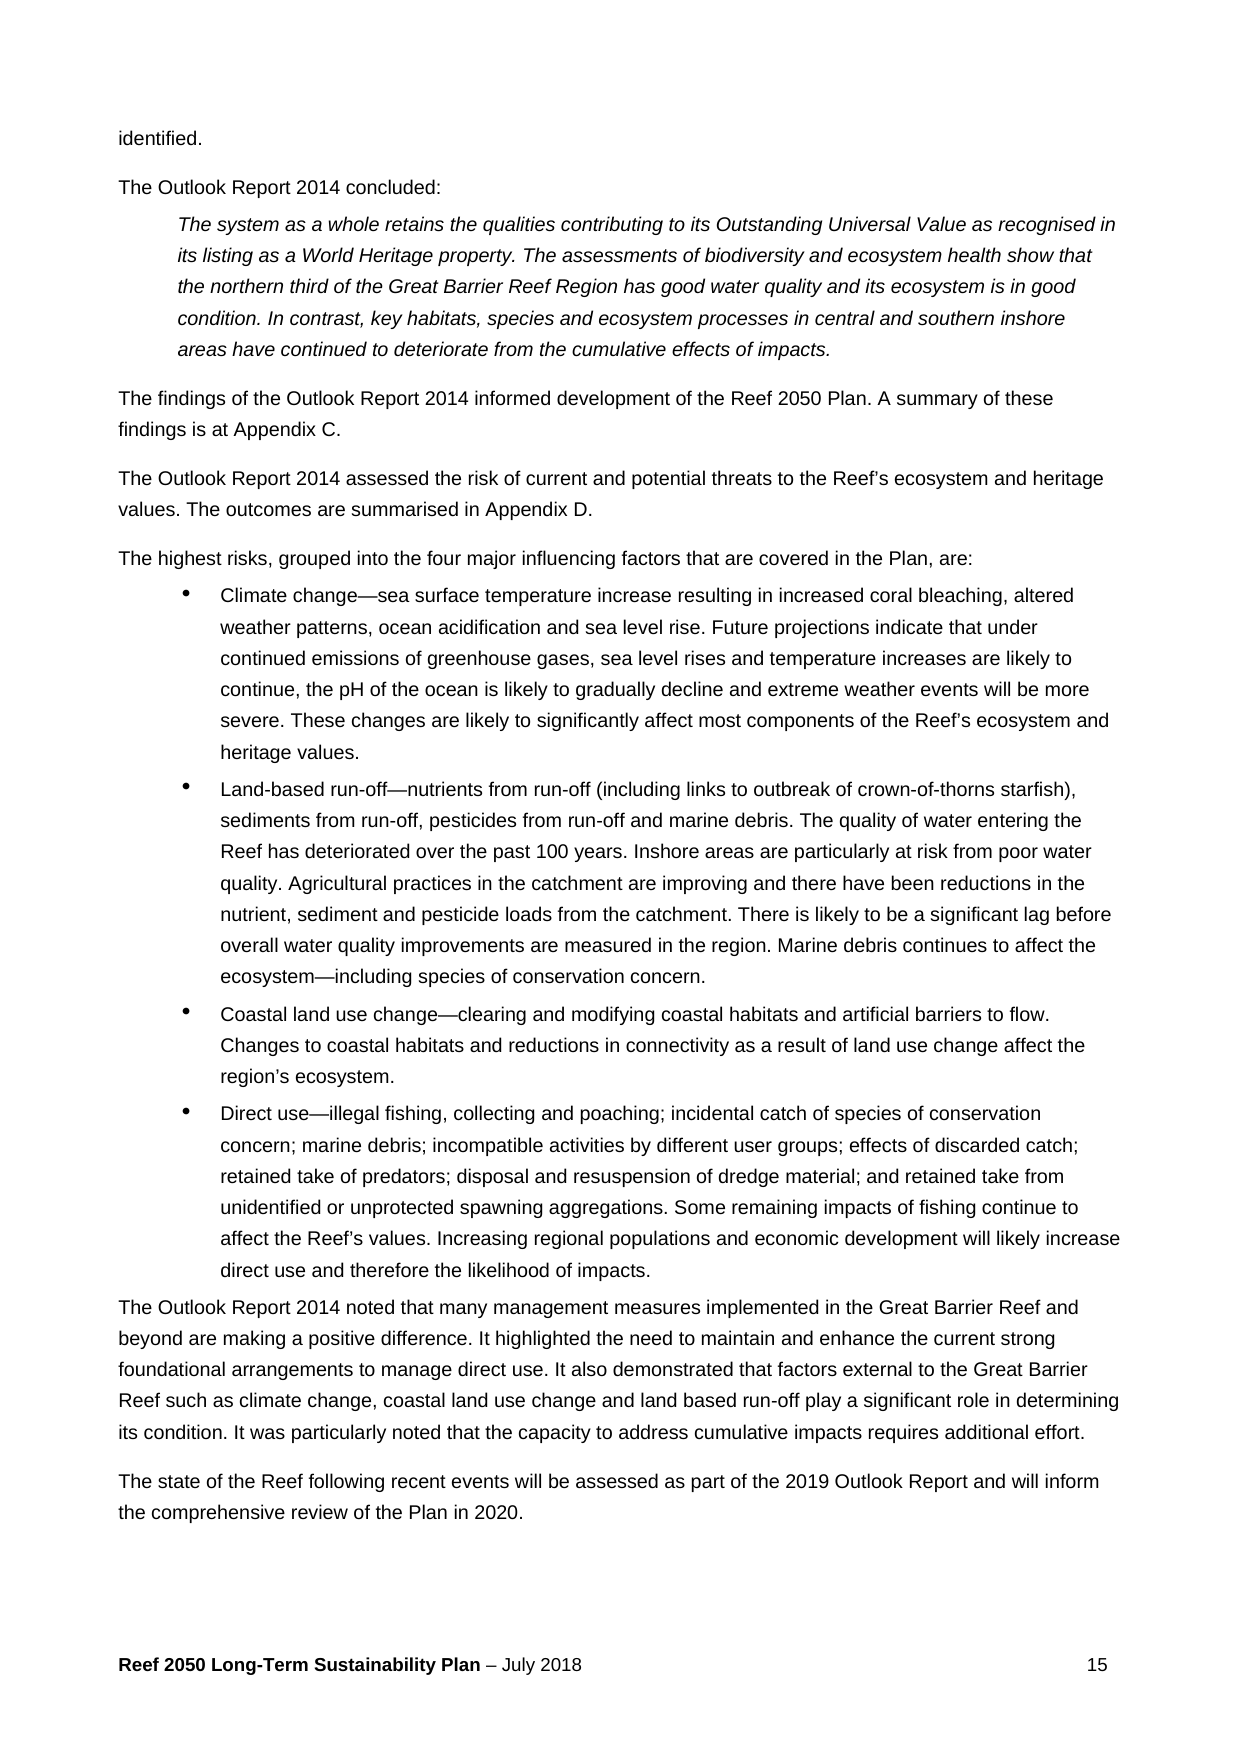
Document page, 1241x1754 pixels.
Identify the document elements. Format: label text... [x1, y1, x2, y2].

text The system as a whole retains the qualities contributing to its Outstanding Universal Value as recognised in its listing as a World Heritage property. The assessments of biodiversity and ecosystem health show that the northern third of the Great Barrier Reef Region has good water quality and its ecosystem is in good condition. In contrast, key habitats, species and ecosystem processes in central and southern inshore areas have continued to deteriorate from the cumulative effects of impacts. [177, 204, 1122, 361]
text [118, 118, 1122, 149]
text Climate change—sea surface temperature increase resulting in increased coral bleaching, altered weather patterns, ocean acidification and sea level rise. Future projections indicate that under continued emissions of greenhouse gases, sea level rises and temperature increases are likely to continue, the pH of the ocean is likely to gradually decline and extreme weather events will be more severe. These changes are likely to significantly affect most components of the Reef’s ecosystem and heritage values. [183, 576, 1122, 763]
text Direct use—illegal fishing, collecting and poaching; incidental catch of species of conservation concern; marine debris; incompatible activities by different user groups; effects of discarded catch; retained take of predators; disposal and resuspension of dredge material; and retained take from unidentified or unprotected spawning aggregations. Some remaining impacts of fishing continue to affect the Reef’s values. Increasing regional populations and economic development will likely increase direct use and therefore the likelihood of impacts. [183, 1094, 1122, 1281]
text The Outlook Report 2014 noted that many management measures implemented in the Great Barrier Reef and beyond are making a positive difference. It highlighted the need to maintain and enhance the current strong foundational arrangements to manage direct use. It also demonstrated that factors external to the Great Barrier Reef such as climate change, coastal land use change and land based run-off play a significant role in determining its condition. It was particularly noted that the capacity to address cumulative impacts requires additional effort. [118, 1287, 1122, 1443]
text Land-based run-off—nutrients from run-off (including links to outbreak of crown-of-thorns starfish), sediments from run-off, pesticides from run-off and marine debris. The quality of water entering the Reef has deteriorated over the past 100 years. Inshore areas are particularly at risk from poor water quality. Agricultural practices in the catchment are improving and there have been reductions in the nutrient, sediment and pesticide loads from the catchment. There is likely to be a significant lag before overall water quality improvements are measured in the region. Marine debris continues to affect the ecosystem—including species of conservation concern. [183, 769, 1122, 988]
text The Outlook Report 2014 concluded: [118, 167, 1122, 198]
text Coastal land use change—clearing and modifying coastal habitats and artificial barriers to flow. Changes to coastal habitats and reductions in connectivity as a result of land use change affect the region’s ecosystem. [183, 994, 1122, 1088]
text The findings of the Outlook Report 2014 informed development of the Reef 2050 Plan. A summary of these findings is at Appendix C. [118, 378, 1122, 441]
text The highest risks, grouped into the four major influencing factors that are covered in the Plan, are: [118, 539, 1122, 570]
text The state of the Reef following recent events will be assessed as part of the 2019 Outlook Report and will inform the comprehensive review of the Plan in 2020. [118, 1461, 1122, 1523]
text The Outlook Report 2014 assessed the risk of current and potential threats to the Reef’s ecosystem and heritage values. The outcomes are summarised in Appendix D. [118, 458, 1122, 521]
